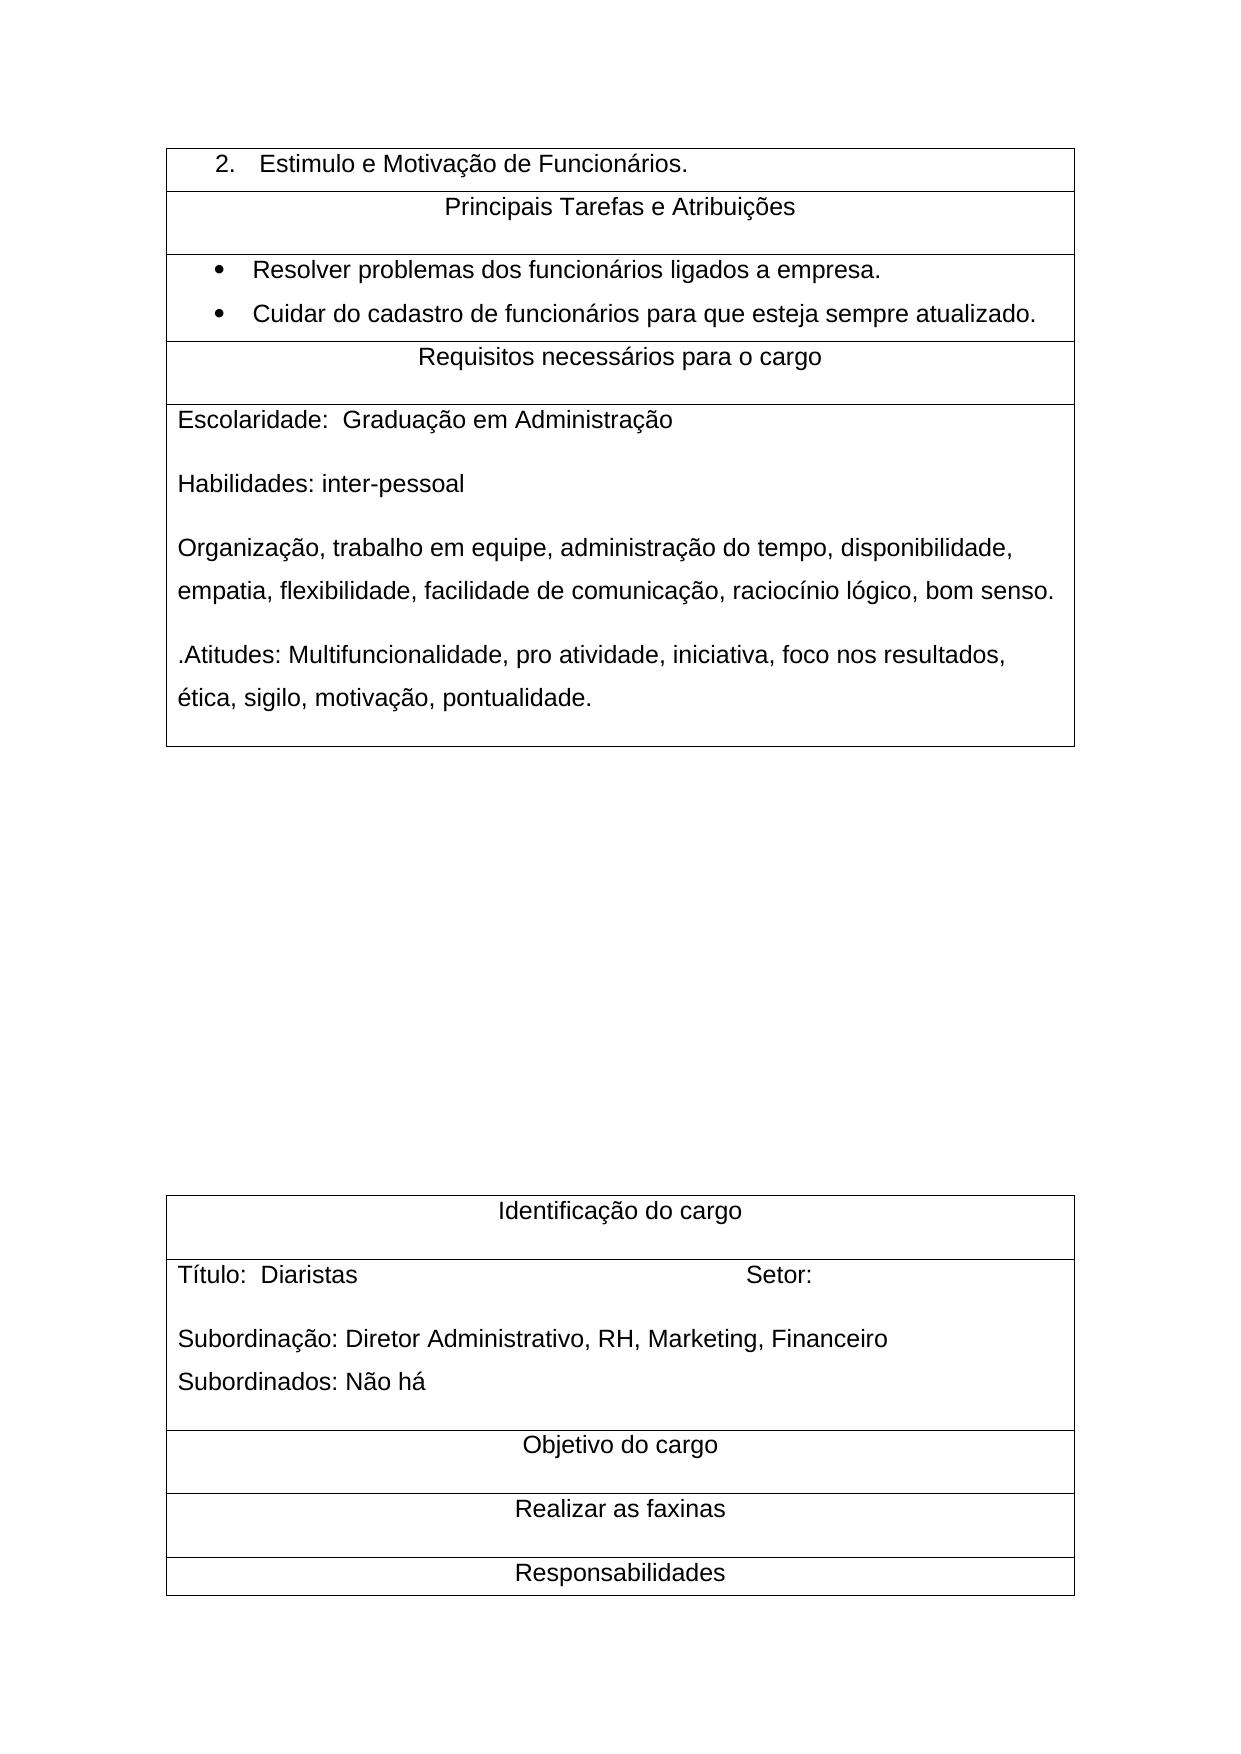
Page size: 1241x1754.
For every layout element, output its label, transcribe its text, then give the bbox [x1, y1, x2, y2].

table_cell Responsabilidades [167, 1558, 1074, 1594]
table_cell Objetivo do cargo [167, 1431, 1074, 1493]
table_cell Título: Diaristas Setor: Subordinação: Diretor Administrativo, RH, Marketing, Financeiro Subordinados: Não há [167, 1260, 1074, 1429]
table_cell Requisitos necessários para o cargo [167, 342, 1074, 404]
table_header Identificação do cargo [167, 1196, 1074, 1259]
table_cell Escolaridade: Graduação em Administração Habilidades: inter-pessoal Organização, trabalho em equipe, administração do tempo, disponibilidade, empatia, flexibilidade, facilidade de comunicação, raciocínio lógico, bom senso. .Atitudes: Multifuncionalidade, pro atividade, iniciativa, foco nos resultados, ética, sigilo, motivação, pontualidade. [167, 405, 1074, 746]
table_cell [167, 149, 1074, 191]
table_cell Principais Tarefas e Atribuições [167, 192, 1074, 254]
table_cell Realizar as faxinas [167, 1494, 1074, 1557]
table_cell Resolver problemas dos funcionários ligados a empresa. Cuidar do cadastro de funcionários para que esteja sempre atualizado. [167, 255, 1074, 341]
